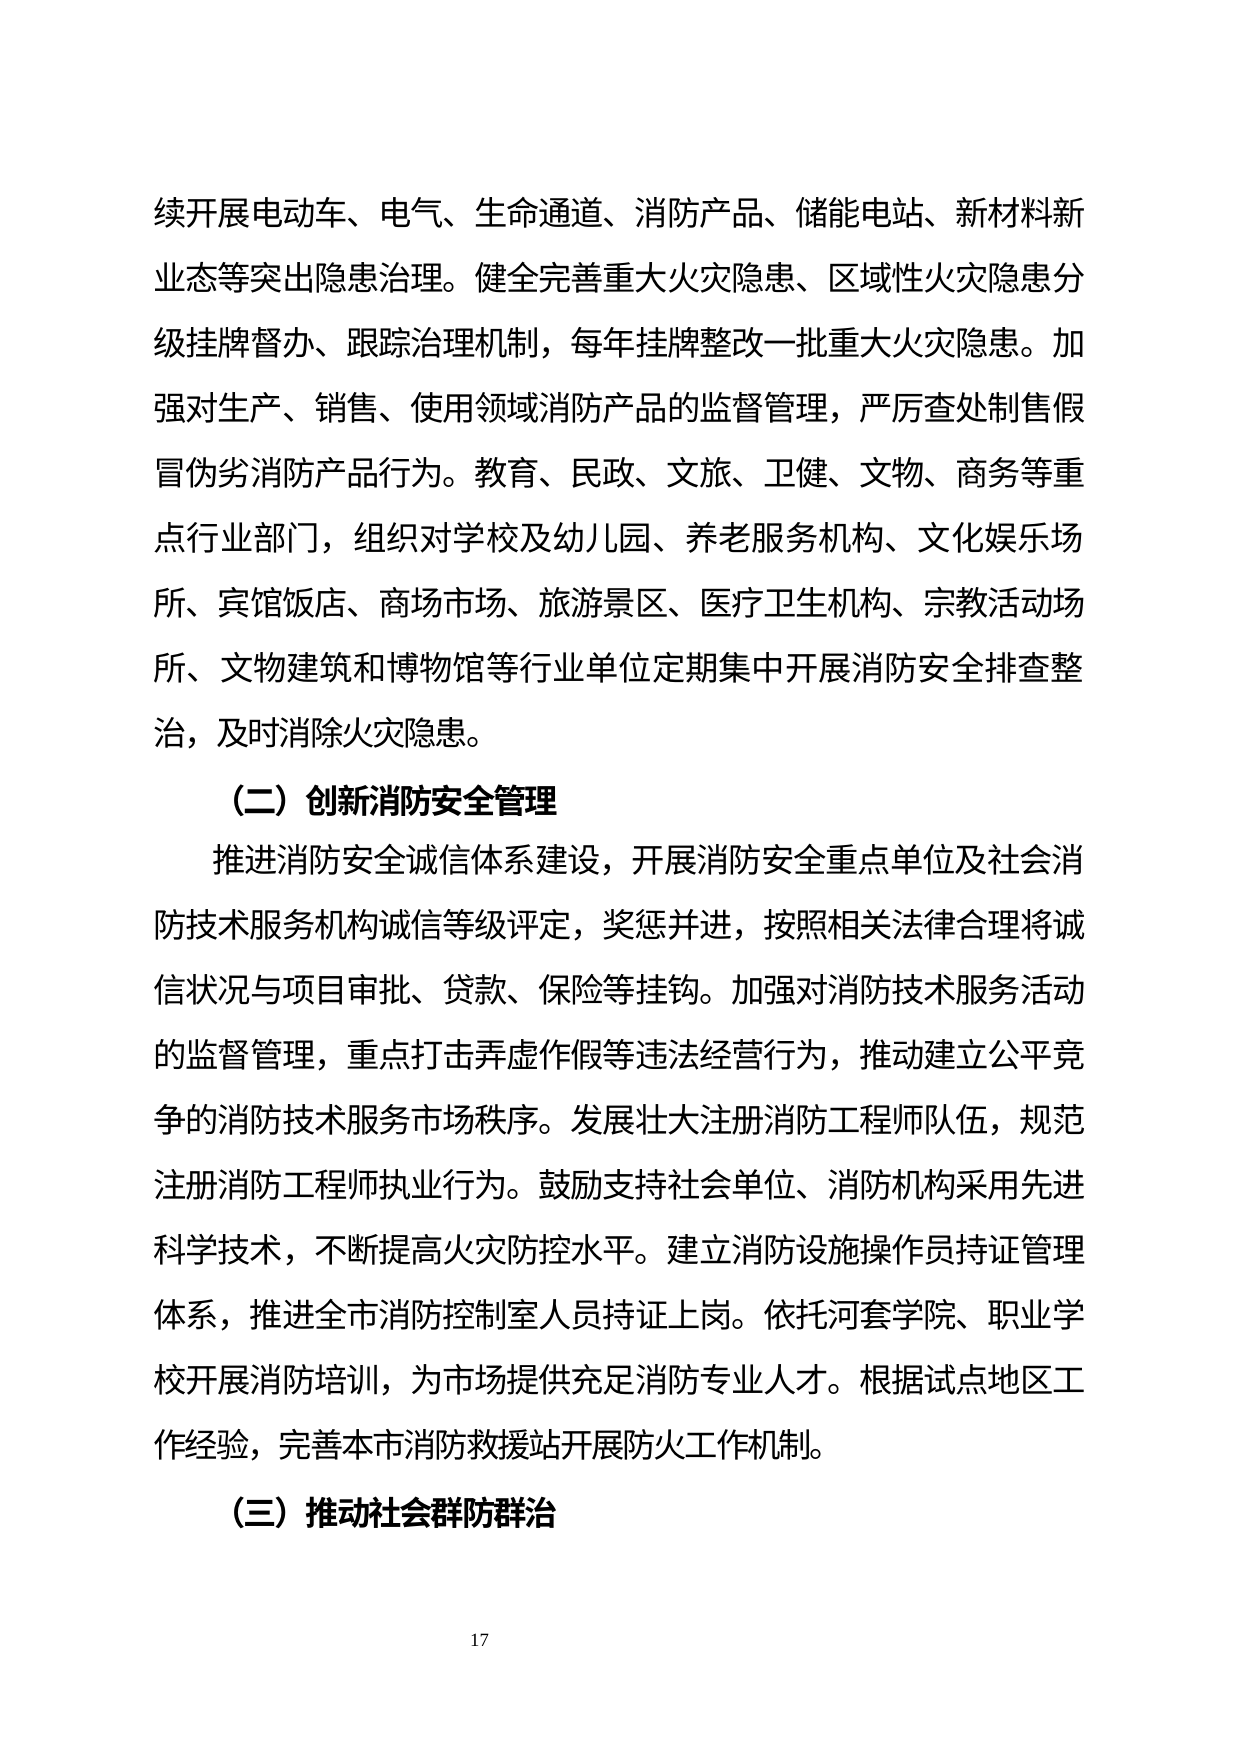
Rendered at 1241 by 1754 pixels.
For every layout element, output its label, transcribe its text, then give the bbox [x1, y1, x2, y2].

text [153, 178, 1087, 763]
text 推进消防安全诚信体系建设，开展消防安全重点单位及社会消防技术服务机构诚信等级评定，奖惩并进，按照相关法律合理将诚信状况与项目审批、贷款、保险等挂钩。加强对消防技术服务活动的监督管理，重点打击弄虚作假等违法经营行为，推动建立公平竞争的消防技术服务市场秩序。发展壮大注册消防工程师队伍，规范注册消防工程师执业行为。鼓励支持社会单位、消防机构采用先进科学技术，不断提高火灾防控水平。建立消防设施操作员持证管理体系，推进全市消防控制室人员持证上岗。依托河套学院、职业学校开展消防培训，为市场提供充足消防专业人才。根据试点地区工作经验，完善本市消防救援站开展防火工作机制。 [153, 826, 1087, 1476]
text （二）创新消防安全管理 [153, 763, 1087, 826]
text （三）推动社会群防群治 [153, 1476, 1087, 1538]
